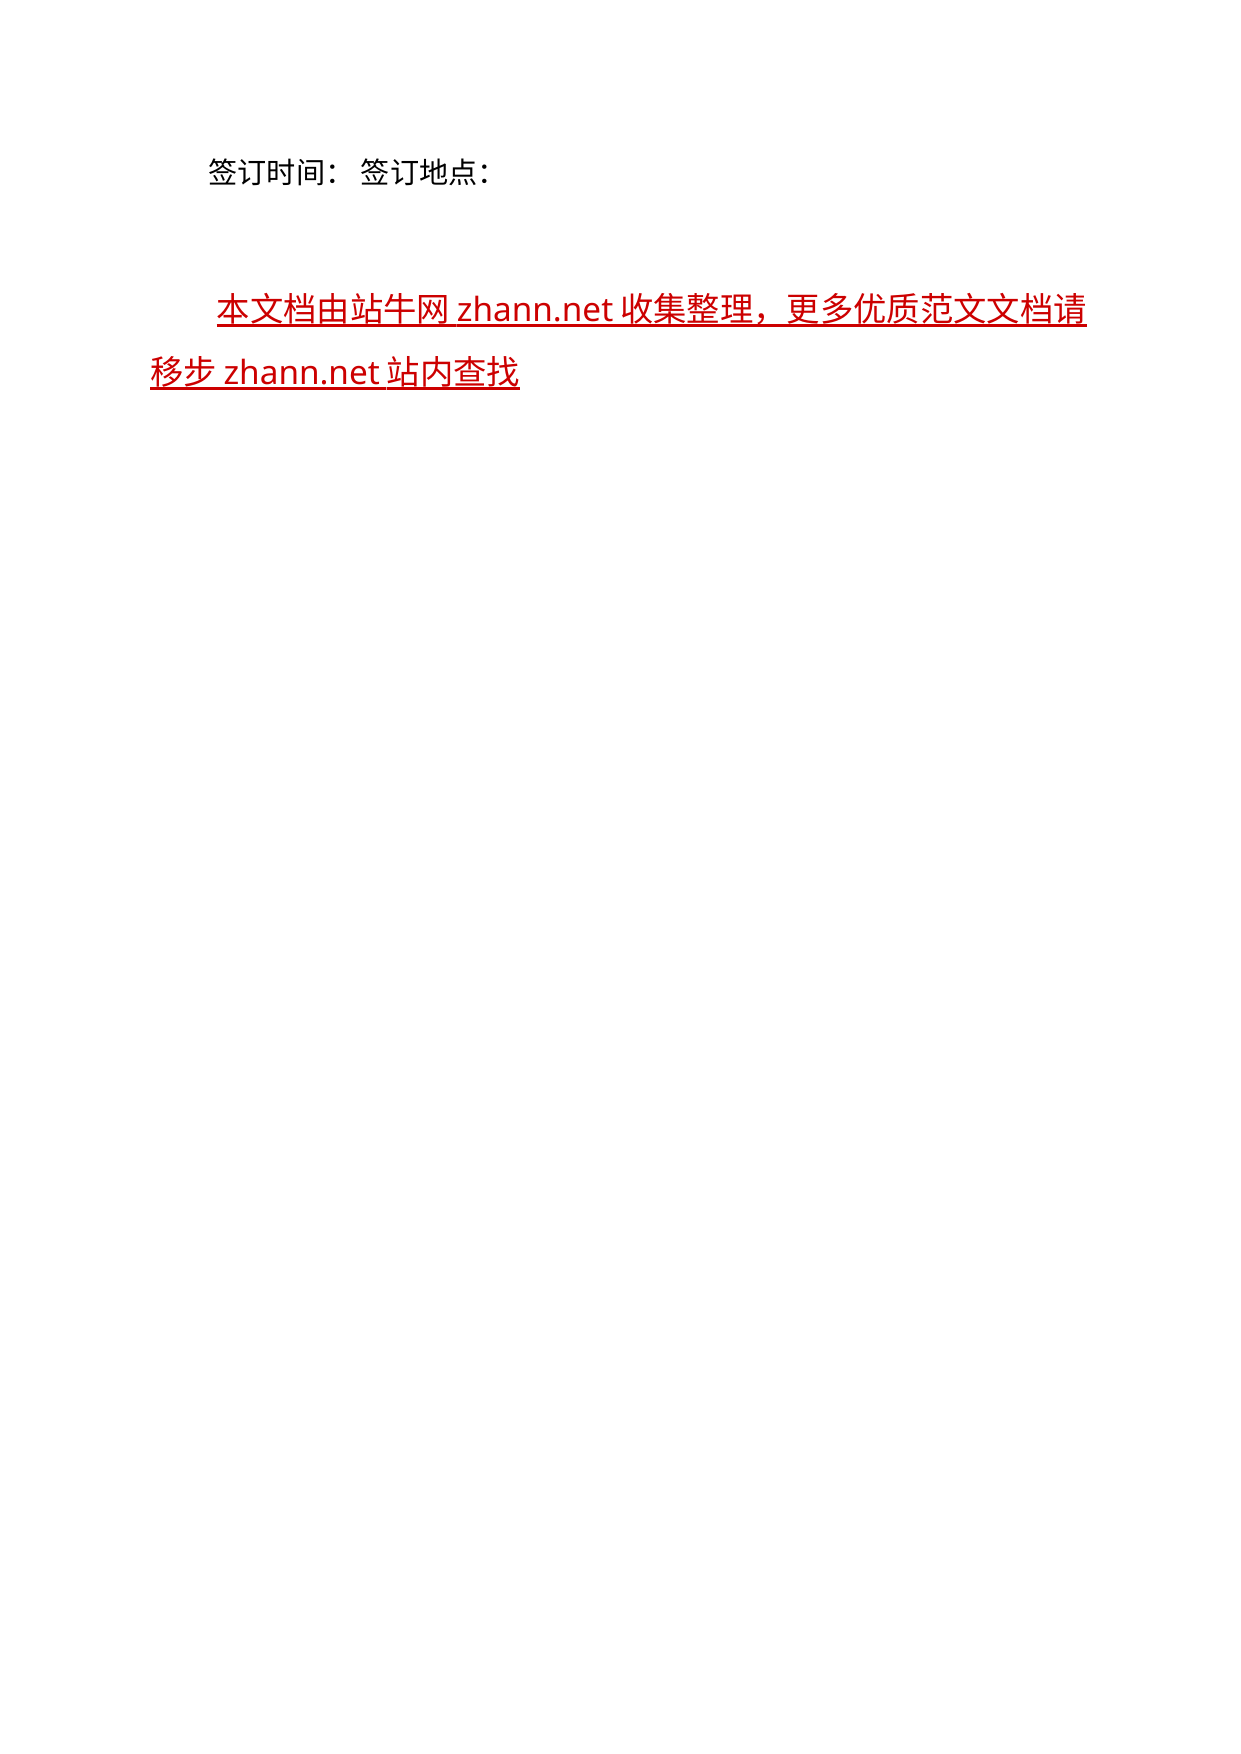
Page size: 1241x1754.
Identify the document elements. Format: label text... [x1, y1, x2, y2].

text 本文档由站牛网zhann.net收集整理，更多优质范文文档请移步zhann.net站内查找 [150, 283, 1090, 394]
text 签订时间： 签订地点： [150, 150, 1090, 192]
